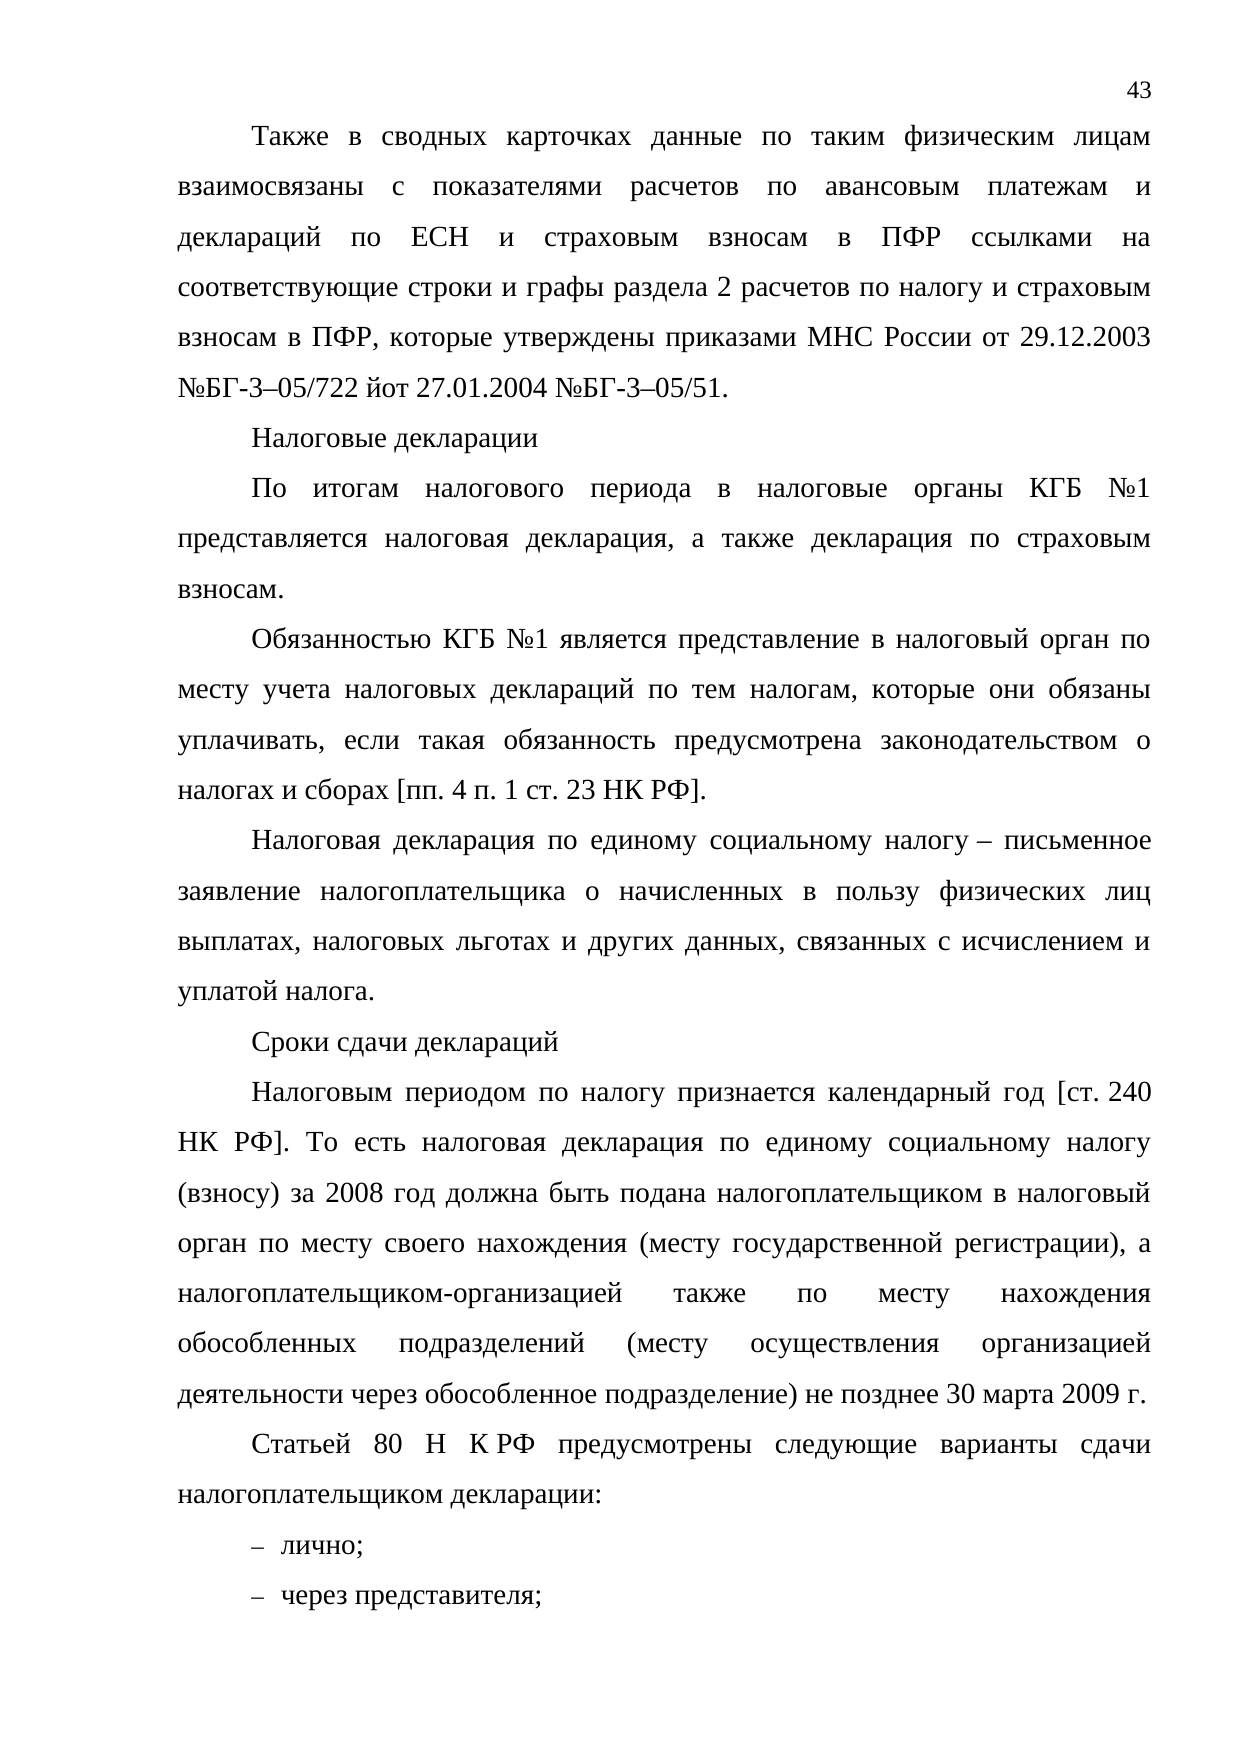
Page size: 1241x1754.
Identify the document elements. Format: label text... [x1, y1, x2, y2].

text Также в сводных карточках данные по таким физическим лицам взаимосвязаны с показателями расчетов по авансовым платежам и деклараций по ЕСН и страховым взносам в ПФР ссылками на соответствующие строки и графы раздела 2 расчетов по налогу и страховым взносам в ПФР, которые утверждены приказами МНС России от 29.12.2003 №БГ-3–05/722 йот 27.01.2004 №БГ-3–05/51. [177, 118, 1152, 403]
text Налоговые декларации [177, 420, 1152, 453]
text По итогам налогового периода в налоговые органы КГБ №1 представляется налоговая декларация, а также декларация по страховым взносам. [177, 470, 1152, 604]
list через представителя; [177, 1577, 1152, 1611]
text Сроки сдачи деклараций [177, 1024, 1152, 1057]
text Обязанностью КГБ №1 является представление в налоговый орган по месту учета налоговых деклараций по тем налогам, которые они обязаны уплачивать, если такая обязанность предусмотрена законодательством о налогах и сборах [пп. 4 п. 1 ст. 23 НК РФ]. [177, 621, 1152, 806]
list лично; [177, 1527, 1152, 1560]
text Налоговая декларация по единому социальному налогу – письменное заявление налогоплательщика о начисленных в пользу физических лиц выплатах, налоговых льготах и других данных, связанных с исчислением и уплатой налога. [177, 822, 1152, 1007]
text Статьей 80 Н К РФ предусмотрены следующие варианты сдачи налогоплательщиком декларации: [177, 1426, 1152, 1510]
text Налоговым периодом по налогу признается календарный год [ст. 240 НК РФ]. То есть налоговая декларация по единому социальному налогу (взносу) за 2008 год должна быть подана налогоплательщиком в налоговый орган по месту своего нахождения (месту государственной регистрации), а налогоплательщиком-организацией также по месту нахождения обособленных подразделений (месту осуществления организацией деятельности через обособленное подразделение) не позднее 30 марта 2009 г. [177, 1074, 1152, 1409]
